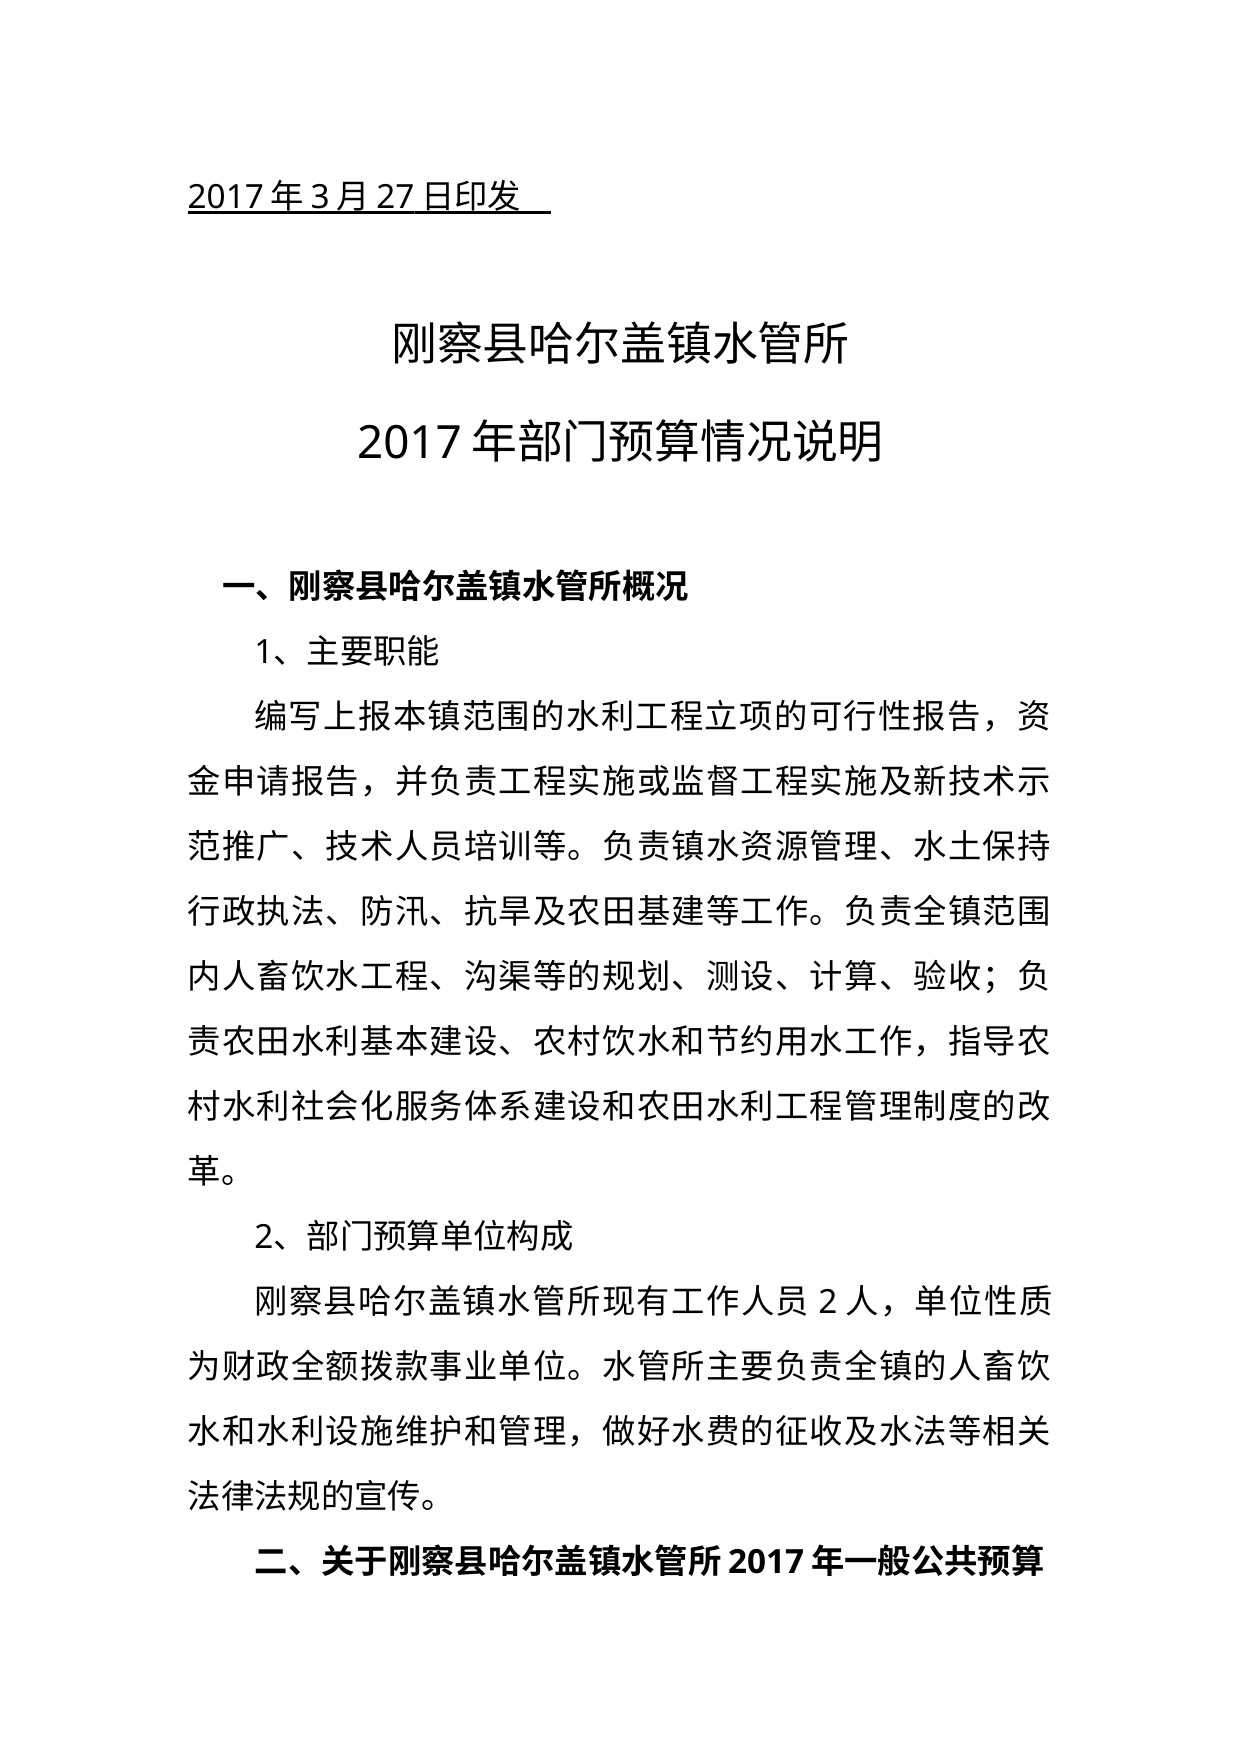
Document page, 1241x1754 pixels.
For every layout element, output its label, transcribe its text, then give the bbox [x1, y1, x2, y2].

text 2、部门预算单位构成 [187, 1202, 1053, 1267]
text 刚察县哈尔盖镇水管所现有工作人员2人，单位性质为财政全额拨款事业单位。水管所主要负责全镇的人畜饮水和水利设施维护和管理，做好水费的征收及水法等相关法律法规的宣传。 [187, 1267, 1053, 1527]
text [187, 1527, 1053, 1592]
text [187, 162, 1053, 227]
text 刚察县哈尔盖镇水管所 [187, 292, 1053, 389]
text 编写上报本镇范围的水利工程立项的可行性报告，资金申请报告，并负责工程实施或监督工程实施及新技术示范推广、技术人员培训等。负责镇水资源管理、水土保持、行政执法、防汛、抗旱及农田基建等工作。负责全镇范围内人畜饮水工程、沟渠等的规划、测设、计算、验收；负责农田水利基本建设、农村饮水和节约用水工作，指导农村水利社会化服务体系建设和农田水利工程管理制度的改革。 [187, 682, 1053, 1202]
text 1、主要职能 [187, 617, 1053, 682]
text 一、刚察县哈尔盖镇水管所概况 [187, 552, 1053, 617]
text 2017年部门预算情况说明 [187, 389, 1053, 487]
